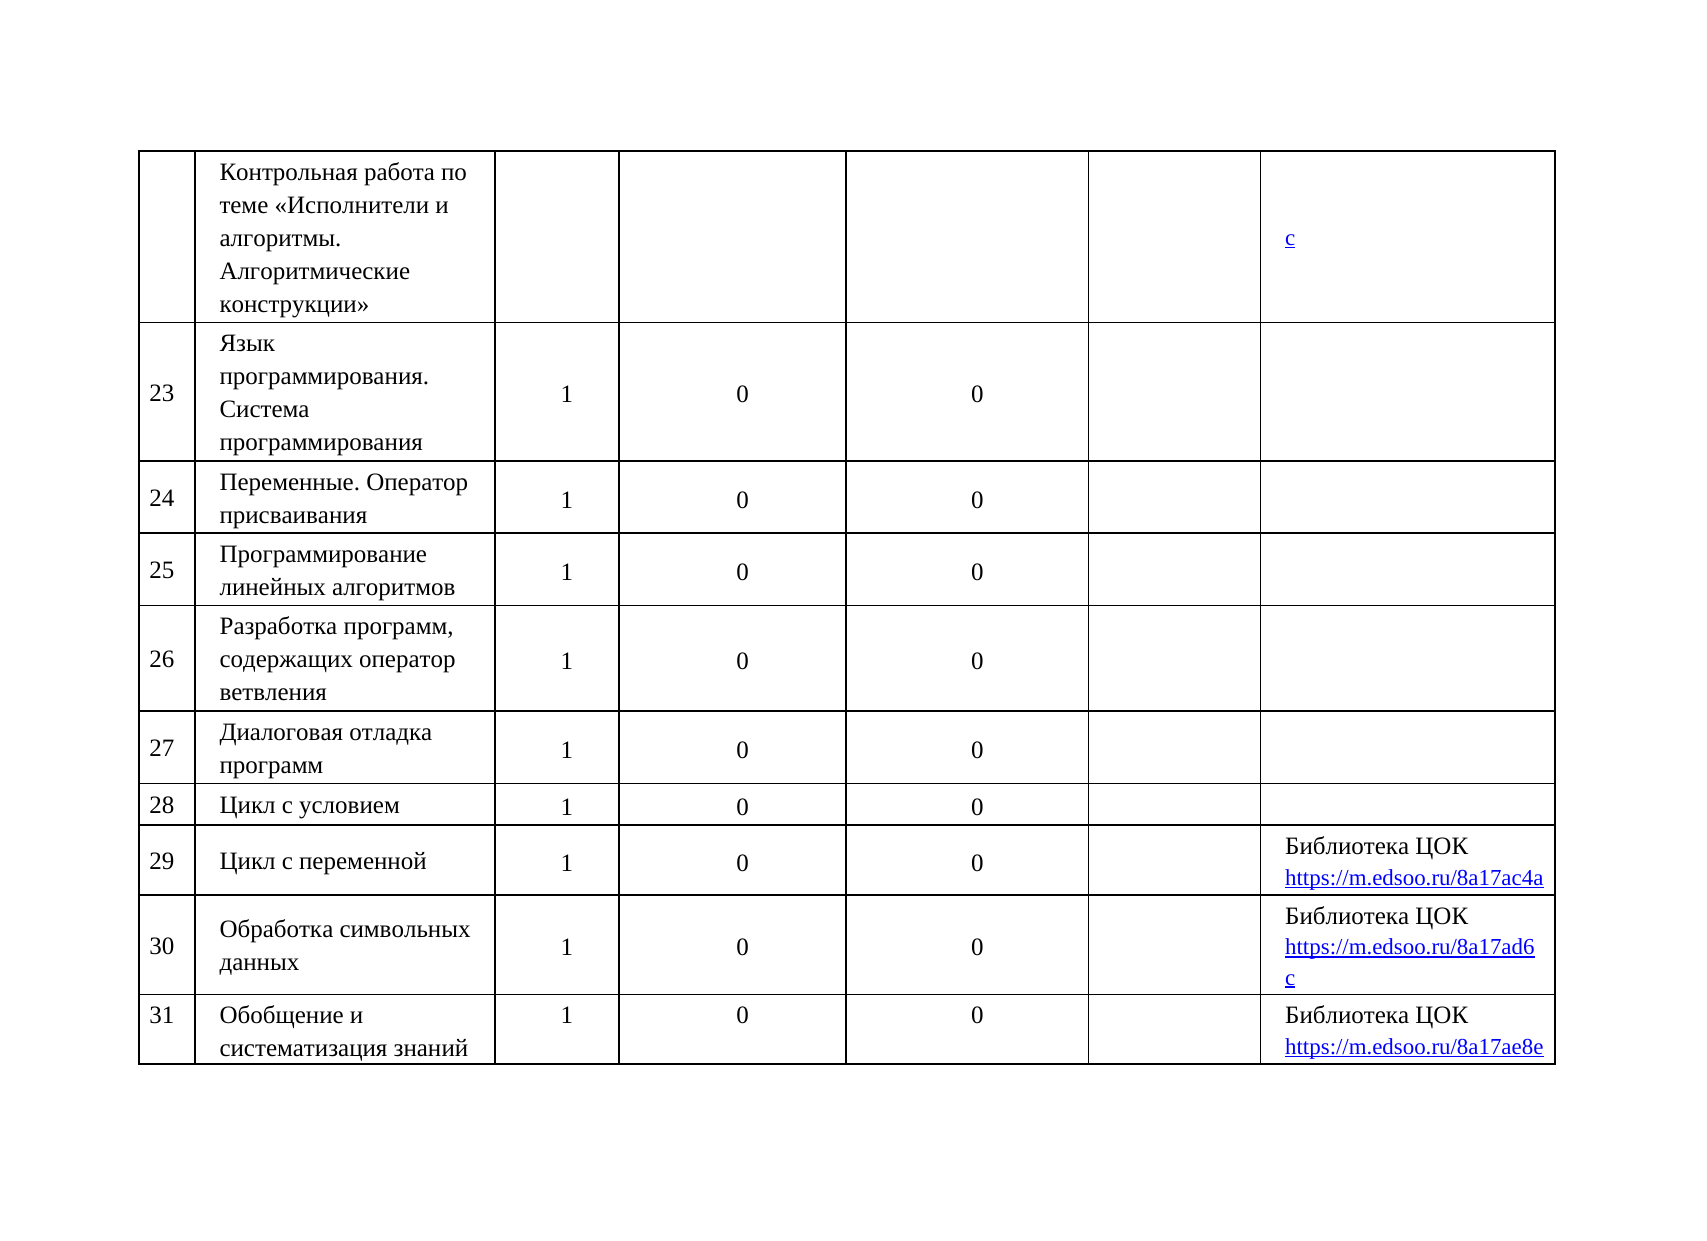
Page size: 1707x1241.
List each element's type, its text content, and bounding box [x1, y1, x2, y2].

table_cell [1089, 534, 1260, 605]
table_cell Библиотека ЦОК https://m.edsoo.ru/8a17ad6c [1261, 896, 1554, 994]
table_cell 0 [847, 606, 1088, 710]
table_cell 1 [620, 152, 845, 321]
table_cell 0 [620, 323, 845, 460]
table_cell Диалоговая отладка программ [196, 712, 494, 782]
table_cell [1261, 606, 1554, 710]
table_cell 29 [140, 826, 194, 894]
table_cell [1261, 995, 1554, 1063]
table_cell Обработка символьных данных [196, 896, 494, 994]
table_cell 0 [847, 534, 1088, 605]
table_cell [1089, 784, 1260, 824]
table_cell Цикл с переменной [196, 826, 494, 894]
table_cell 0 [620, 712, 845, 782]
table_cell 1 [496, 534, 618, 605]
table_cell Язык программирования. Система программирования [196, 323, 494, 460]
table_cell 1 [496, 712, 618, 782]
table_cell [196, 152, 494, 321]
table_cell 1 [496, 826, 618, 894]
table_cell 22 [140, 152, 194, 321]
table_cell 0 [847, 896, 1088, 994]
table_cell 0 [620, 826, 845, 894]
table_cell 25 [140, 534, 194, 605]
table_cell 0 [620, 896, 845, 994]
table_cell 0 [847, 712, 1088, 782]
table_cell 0 [847, 784, 1088, 824]
table_cell 26 [140, 606, 194, 710]
table_cell 31 [140, 995, 194, 1063]
table_cell [1261, 712, 1554, 782]
table_cell 1 [496, 152, 618, 321]
table_cell 0 [847, 826, 1088, 894]
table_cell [1261, 152, 1554, 321]
table_cell 0 [620, 784, 845, 824]
table_cell 1 [496, 606, 618, 710]
table_cell 1 [496, 896, 618, 994]
table_cell 24 [140, 462, 194, 532]
table_cell 0 [620, 462, 845, 532]
table_cell 0 [847, 462, 1088, 532]
table_cell [1089, 896, 1260, 994]
table_cell Цикл с условием [196, 784, 494, 824]
table_cell 1 [496, 462, 618, 532]
table_cell [1261, 323, 1554, 460]
table_cell 1 [496, 995, 618, 1063]
table_cell 0 [847, 323, 1088, 460]
table_cell 28 [140, 784, 194, 824]
table_cell 0 [847, 152, 1088, 321]
table_cell Переменные. Оператор присваивания [196, 462, 494, 532]
table_cell [1261, 462, 1554, 532]
table_cell 30 [140, 896, 194, 994]
table_cell 23 [140, 323, 194, 460]
table_cell 0 [847, 995, 1088, 1063]
table_cell [1089, 712, 1260, 782]
table_cell 0 [620, 606, 845, 710]
table_cell [1089, 462, 1260, 532]
table_cell [1089, 995, 1260, 1063]
table_cell [1089, 606, 1260, 710]
table_cell 0 [620, 534, 845, 605]
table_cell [196, 995, 494, 1063]
table_cell [1261, 784, 1554, 824]
table_cell 1 [496, 323, 618, 460]
table_cell Библиотека ЦОК https://m.edsoo.ru/8a17ac4a [1261, 826, 1554, 894]
table_cell Разработка программ, содержащих оператор ветвления [196, 606, 494, 710]
table_cell 1 [496, 784, 618, 824]
table_cell [1261, 534, 1554, 605]
table_cell [1089, 323, 1260, 460]
table_cell 27 [140, 712, 194, 782]
table_cell 0 [620, 995, 845, 1063]
table_cell [1089, 152, 1260, 321]
table_cell Программирование линейных алгоритмов [196, 534, 494, 605]
table_cell [1089, 826, 1260, 894]
